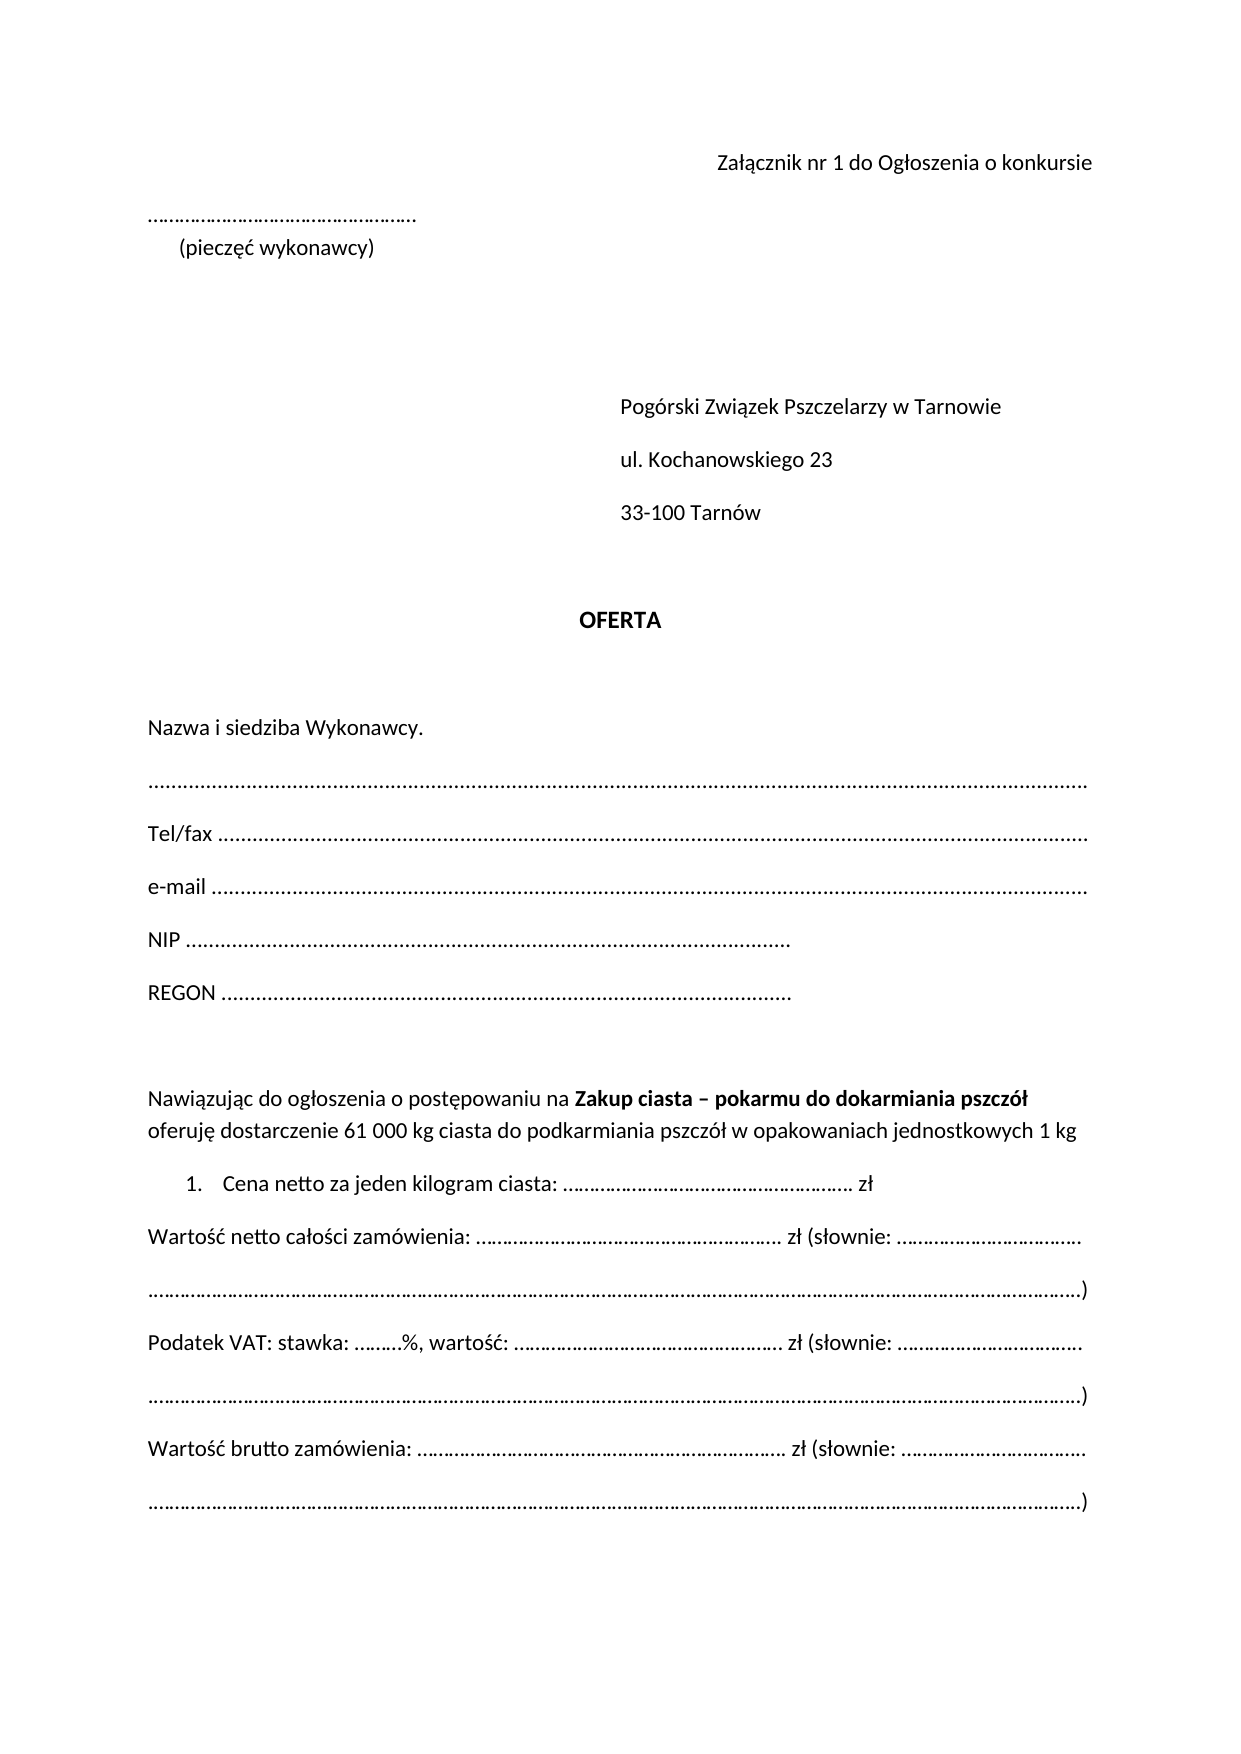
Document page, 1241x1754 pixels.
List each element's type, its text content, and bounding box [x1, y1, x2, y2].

text ul. Kochanowskiego 23 [148, 445, 1093, 473]
text REGON ................................................................................................... [148, 978, 1093, 1006]
text …………………………………………… (pieczęć wykonawcy) [148, 201, 1093, 261]
text 33-100 Tarnów [148, 498, 1093, 526]
text Pogórski Związek Pszczelarzy w Tarnowie [148, 392, 1093, 420]
text Nazwa i siedziba Wykonawcy. [148, 713, 1093, 741]
text Nawiązując do ogłoszenia o postępowaniu na Zakup ciasta – pokarmu do dokarmiania pszczół oferuję dostarczenie 61 000 kg ciasta do podkarmiania pszczół w opakowaniach jednostkowych 1 kg [148, 1084, 1093, 1144]
list Cena netto za jeden kilogram ciasta: ………………………………………………. zł [185, 1169, 1093, 1197]
text ................................................................................................................................................................... [148, 766, 1093, 794]
text OFERTA [148, 604, 1093, 634]
text Wartość netto całości zamówienia: …………………………………………………. zł (słownie: …………………………….. [148, 1222, 1093, 1250]
text NIP ......................................................................................................... [148, 925, 1093, 953]
text Załącznik nr 1 do Ogłoszenia o konkursie [148, 148, 1093, 176]
text Podatek VAT: stawka: ………%, wartość: …………………………………………… zł (słownie: …………………………….. [148, 1328, 1093, 1356]
text Tel/fax ....................................................................................................................................................... [148, 819, 1093, 847]
text .…………………………………………………………………………………………………………………………………………………………..) [148, 1487, 1093, 1515]
text Wartość brutto zamówienia: ……………………………………………………………. zł (słownie: …………………………….. [148, 1434, 1093, 1462]
text .…………………………………………………………………………………………………………………………………………………………..) [148, 1275, 1093, 1303]
text .…………………………………………………………………………………………………………………………………………………………..) [148, 1381, 1093, 1409]
text e-mail ........................................................................................................................................................ [148, 872, 1093, 900]
